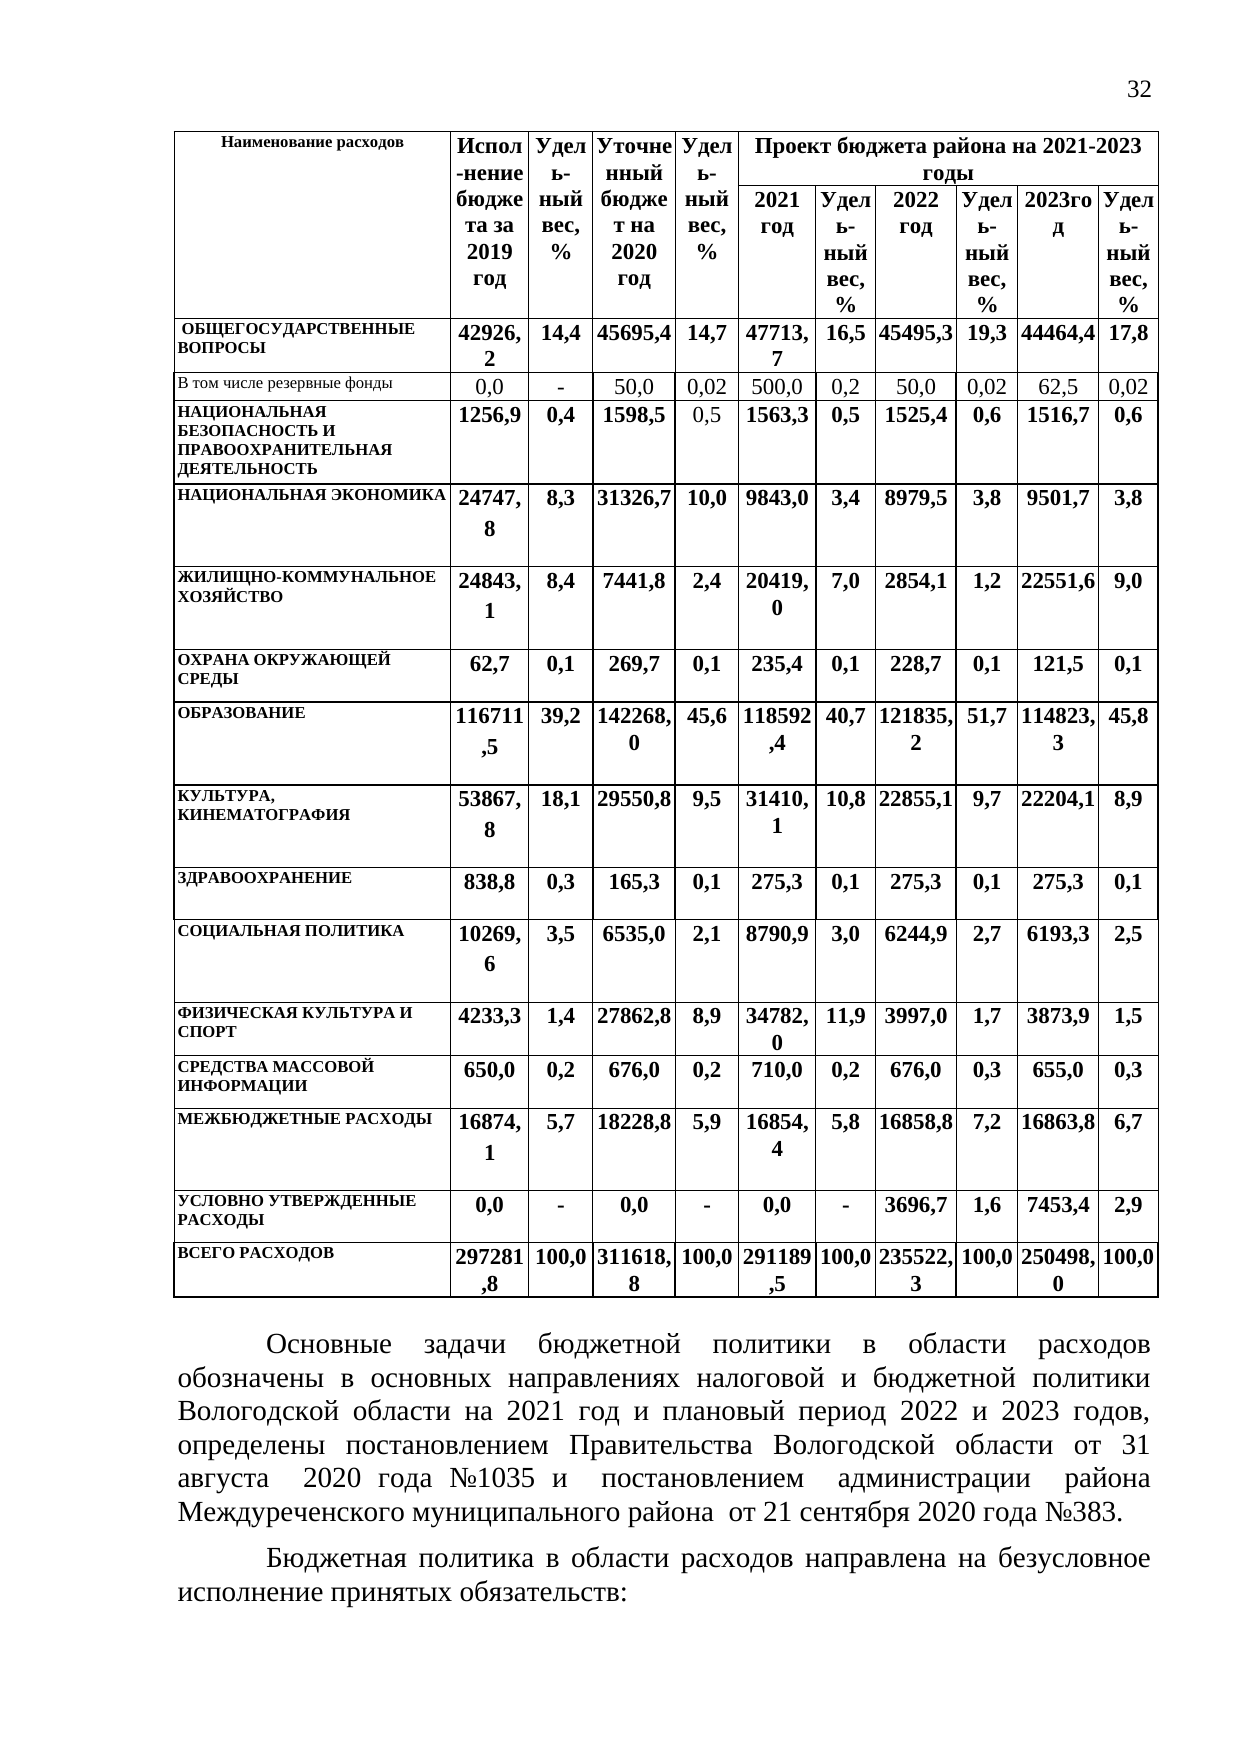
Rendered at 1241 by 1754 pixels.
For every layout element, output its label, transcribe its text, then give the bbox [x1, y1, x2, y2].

table_cell 9,0 [1099, 567, 1157, 648]
table_cell 0,6 [1099, 401, 1157, 483]
table_cell ЗДРАВООХРАНЕНИЕ [175, 868, 450, 919]
table_header Удель-ный вес, % [676, 132, 738, 318]
table_cell 8790,9 [739, 920, 815, 1002]
table_cell 0,3 [1099, 1056, 1158, 1107]
table_cell 19,3 [957, 319, 1017, 372]
table_cell 297281,8 [451, 1243, 528, 1296]
table_cell 6244,9 [876, 920, 956, 1002]
table_cell 100,0 [529, 1243, 592, 1296]
table_cell 100,0 [676, 1243, 738, 1296]
table_cell - [676, 1191, 738, 1242]
table_cell 51,7 [957, 703, 1017, 784]
table_cell 0,1 [1099, 868, 1157, 919]
table_cell 3,8 [957, 485, 1017, 566]
table_cell 3,5 [529, 920, 592, 1002]
table_cell 45,6 [676, 703, 738, 784]
table_cell 3873,9 [1018, 1003, 1098, 1055]
table_cell 1598,5 [594, 401, 674, 483]
table_cell 655,0 [1018, 1056, 1098, 1107]
table_cell 9501,7 [1018, 485, 1098, 566]
table_cell 269,7 [594, 650, 674, 701]
table_cell 291189,5 [739, 1243, 815, 1296]
table_cell 0,3 [529, 868, 592, 919]
table_cell 275,3 [739, 868, 815, 919]
table_cell - [816, 1191, 875, 1242]
text Бюджетная политика в области расходов направлена на безусловное исполнение принятых обязательств: [177, 1540, 1152, 1607]
table_cell 0,2 [529, 1056, 592, 1107]
table_cell КУЛЬТУРА, КИНЕМАТОГРАФИЯ [175, 786, 450, 867]
table_cell 500,0 [739, 373, 815, 400]
table_header Испол-нение бюджета за 2019 год [451, 132, 528, 318]
table_cell 40,7 [817, 703, 875, 784]
table_cell 118592,4 [739, 703, 815, 784]
table_cell 0,5 [676, 401, 738, 483]
table_cell 62,5 [1018, 373, 1098, 400]
table_cell 2023год [1018, 186, 1098, 318]
table_cell 20419,0 [739, 567, 815, 648]
table_cell 650,0 [451, 1056, 528, 1107]
table_cell 142268,0 [594, 703, 674, 784]
table_cell 16,5 [816, 319, 875, 372]
table_cell 17,8 [1099, 319, 1158, 372]
table_cell 29550,8 [594, 786, 674, 867]
table_cell ОБЩЕГОСУДАРСТВЕННЫЕ ВОПРОСЫ [175, 319, 450, 372]
table_cell 0,0 [451, 373, 528, 400]
table_cell 3696,7 [876, 1191, 956, 1242]
table_header Удель-ный вес, % [529, 132, 592, 318]
table_cell Удель-ный вес, % [816, 186, 875, 318]
table_cell 1525,4 [876, 401, 955, 483]
table_cell 0,4 [529, 401, 592, 483]
table_cell 24843,1 [451, 567, 528, 648]
table_cell 16874,1 [451, 1109, 528, 1190]
table_cell 1516,7 [1018, 401, 1098, 483]
table_cell СОЦИАЛЬНАЯ ПОЛИТИКА [175, 920, 450, 1002]
table_cell 3,4 [817, 485, 875, 566]
table_cell 3,0 [816, 920, 875, 1002]
table_cell Удель-ный вес, % [1099, 186, 1158, 318]
table_cell 2022 год [876, 186, 956, 318]
table_cell 4233,3 [451, 1003, 528, 1055]
table_cell ОБРАЗОВАНИЕ [175, 703, 450, 784]
table_cell 3,8 [1099, 485, 1157, 566]
table_cell 10,0 [676, 485, 738, 566]
table_cell 2,1 [676, 920, 738, 1002]
table_cell 8,9 [676, 1003, 738, 1055]
table_cell 5,9 [676, 1109, 738, 1190]
table_cell 16863,8 [1018, 1109, 1098, 1190]
table_cell 1256,9 [451, 401, 528, 483]
table_cell 14,7 [676, 319, 738, 372]
table_cell 18,1 [529, 786, 592, 867]
table_cell 235,4 [739, 650, 815, 701]
table_cell 5,7 [529, 1109, 592, 1190]
table_cell 45,8 [1099, 703, 1157, 784]
table_cell 22204,1 [1018, 786, 1098, 867]
table_cell СРЕДСТВА МАССОВОЙ ИНФОРМАЦИИ [175, 1056, 450, 1107]
table_header Проект бюджета района на 2021-2023 годы [739, 132, 1158, 185]
table_header Уточненный бюджет на 2020 год [593, 132, 675, 318]
table_cell 0,5 [817, 401, 875, 483]
table_cell 14,4 [529, 319, 592, 372]
text Основные задачи бюджетной политики в области расходов обозначены в основных направлениях налоговой и бюджетной политики Вологодской области на 2021 год и плановый период 2022 и 2023 годов, определены постановлением Правительства Вологодской области от 31 августа 2020 года №1035 и постановлением администрации района Междуреченского муниципального района от 21 сентября 2020 года №383. [177, 1326, 1152, 1528]
table_cell 6193,3 [1018, 920, 1098, 1002]
table_cell 235522,3 [876, 1243, 955, 1296]
table_cell 45695,4 [593, 319, 675, 372]
table_cell 42926,2 [451, 319, 528, 372]
table_cell 53867,8 [451, 786, 528, 867]
table_cell 11,9 [816, 1003, 875, 1055]
table_cell 676,0 [593, 1056, 675, 1107]
table_cell ФИЗИЧЕСКАЯ КУЛЬТУРА И СПОРТ [175, 1003, 450, 1055]
table_cell 3997,0 [876, 1003, 956, 1055]
table_cell 24747,8 [451, 485, 528, 566]
table_cell 0,0 [739, 1191, 815, 1242]
table_cell 116711,5 [451, 703, 528, 784]
table_cell 8,3 [529, 485, 592, 566]
table_cell 62,7 [451, 650, 528, 701]
table_cell 0,1 [817, 868, 875, 919]
table_cell 8979,5 [876, 485, 955, 566]
table_cell 2854,1 [876, 567, 955, 648]
table_cell 44464,4 [1018, 319, 1098, 372]
table_cell 6535,0 [593, 920, 675, 1002]
table_cell 710,0 [739, 1056, 815, 1107]
table_cell 7,0 [817, 567, 875, 648]
table_cell 2021 год [739, 186, 815, 318]
table_cell 45495,3 [876, 319, 956, 372]
table_cell 250498,0 [1018, 1243, 1098, 1296]
table_cell 114823,3 [1018, 703, 1098, 784]
table_cell 275,3 [1018, 868, 1098, 919]
table_cell 0,3 [957, 1056, 1017, 1107]
table_cell 165,3 [594, 868, 674, 919]
table_cell 10,8 [817, 786, 875, 867]
table_cell 838,8 [451, 868, 528, 919]
table_cell 0,02 [957, 373, 1017, 400]
table_cell 0,1 [1099, 650, 1157, 701]
table_cell 8,9 [1099, 786, 1157, 867]
table_cell 0,1 [957, 868, 1017, 919]
table_cell 100,0 [1099, 1243, 1157, 1296]
table_cell 22855,1 [876, 786, 955, 867]
table_cell ЖИЛИЩНО-КОММУНАЛЬНОЕ ХОЗЯЙСТВО [175, 567, 450, 648]
table_cell 0,2 [817, 373, 875, 400]
table_cell 275,3 [876, 868, 955, 919]
table_cell 2,5 [1099, 920, 1158, 1002]
table_cell 18228,8 [593, 1109, 675, 1190]
table_cell 121835,2 [876, 703, 955, 784]
table_cell 27862,8 [593, 1003, 675, 1055]
table_cell 9,5 [676, 786, 738, 867]
table_cell - [529, 373, 592, 400]
table_cell 1,5 [1099, 1003, 1158, 1055]
table_cell 31326,7 [594, 485, 674, 566]
table_cell 8,4 [529, 567, 592, 648]
table_cell 0,2 [816, 1056, 875, 1107]
table_cell 10269,6 [451, 920, 528, 1002]
table_cell 311618,8 [594, 1243, 674, 1296]
table_cell 9,7 [957, 786, 1017, 867]
table_cell 7453,4 [1018, 1191, 1098, 1242]
table_cell 2,9 [1099, 1191, 1158, 1242]
table_cell 2,7 [957, 920, 1017, 1002]
table_cell 7,2 [957, 1109, 1017, 1190]
table_cell 0,1 [529, 650, 592, 701]
table_header Наименование расходов [175, 132, 450, 318]
table_cell 100,0 [817, 1243, 875, 1296]
table_cell 50,0 [594, 373, 674, 400]
table_cell 0,1 [957, 650, 1017, 701]
table_cell 0,0 [593, 1191, 675, 1242]
table_cell 0,6 [957, 401, 1017, 483]
table_cell 0,0 [451, 1191, 528, 1242]
table_cell 50,0 [876, 373, 955, 400]
table_cell 1,2 [957, 567, 1017, 648]
table_cell 7441,8 [594, 567, 674, 648]
table_cell 39,2 [529, 703, 592, 784]
table_cell 0,02 [1099, 373, 1157, 400]
table_cell 9843,0 [739, 485, 815, 566]
table_cell В том числе резервные фонды [175, 373, 450, 400]
table_cell МЕЖБЮДЖЕТНЫЕ РАСХОДЫ [175, 1109, 450, 1190]
table_cell Удель-ный вес, % [957, 186, 1017, 318]
table_cell 22551,6 [1018, 567, 1098, 648]
table_cell 0,1 [676, 868, 738, 919]
table_cell 0,1 [817, 650, 875, 701]
table_cell 47713,7 [739, 319, 815, 372]
table_cell 1,7 [957, 1003, 1017, 1055]
table_cell 1563,3 [739, 401, 815, 483]
table_cell НАЦИОНАЛЬНАЯ БЕЗОПАСНОСТЬ И ПРАВООХРАНИТЕЛЬНАЯ ДЕЯТЕЛЬНОСТЬ [175, 401, 450, 483]
table_cell 1,6 [957, 1191, 1017, 1242]
table_cell 16858,8 [876, 1109, 956, 1190]
table_cell 0,1 [676, 650, 738, 701]
table_cell - [529, 1191, 592, 1242]
table_cell 228,7 [876, 650, 955, 701]
table_cell 0,2 [676, 1056, 738, 1107]
table_cell ОХРАНА ОКРУЖАЮЩЕЙ СРЕДЫ [175, 650, 450, 701]
table_cell 121,5 [1018, 650, 1098, 701]
table_cell 1,4 [529, 1003, 592, 1055]
table_cell 676,0 [876, 1056, 956, 1107]
table_cell ВСЕГО РАСХОДОВ [175, 1243, 450, 1296]
table_cell 16854,4 [739, 1109, 815, 1190]
table_cell УСЛОВНО УТВЕРЖДЕННЫЕ РАСХОДЫ [175, 1191, 450, 1242]
table_cell 2,4 [676, 567, 738, 648]
table_cell 31410,1 [739, 786, 815, 867]
table_cell 0,02 [676, 373, 738, 400]
table_cell 34782,0 [739, 1003, 815, 1055]
table_cell 100,0 [957, 1243, 1017, 1296]
table_cell НАЦИОНАЛЬНАЯ ЭКОНОМИКА [175, 485, 450, 566]
table_cell 6,7 [1099, 1109, 1158, 1190]
table_cell 5,8 [816, 1109, 875, 1190]
